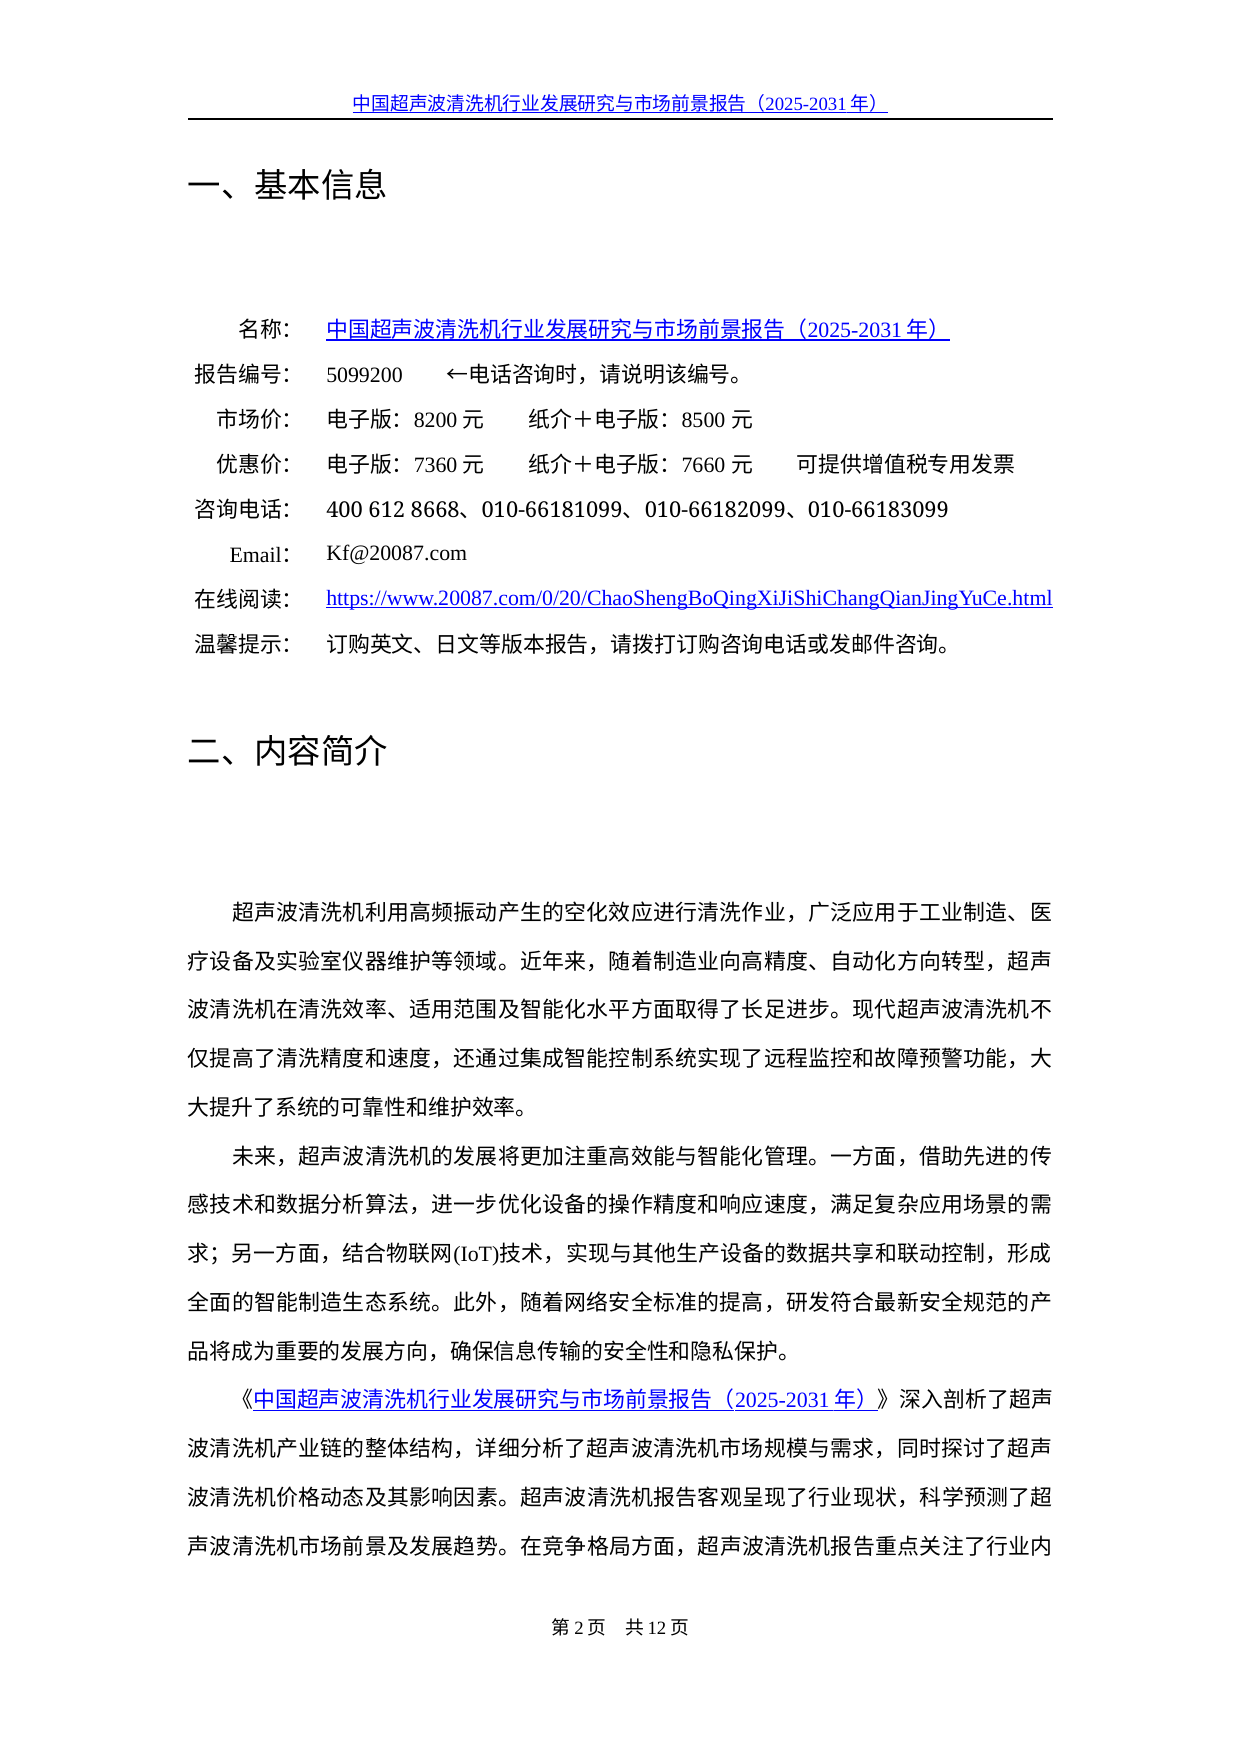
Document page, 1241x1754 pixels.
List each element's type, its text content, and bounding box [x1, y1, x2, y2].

table_cell Email： [167, 537, 315, 582]
table_cell 400 612 8668、010-66181099、010-66182099、010-66183099 [315, 492, 1073, 537]
table_cell 5099200 ←电话咨询时，请说明该编号。 [315, 357, 1073, 402]
table_cell 温馨提示： [167, 627, 315, 672]
table_cell 优惠价： [167, 447, 315, 492]
table_cell 报告编号： [167, 357, 315, 402]
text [187, 894, 1053, 1561]
table_cell 在线阅读： [167, 582, 315, 627]
title 一、基本信息 [187, 150, 1053, 215]
title 二、内容简介 [187, 717, 1053, 782]
table_cell 电子版：8200 元 纸介＋电子版：8500 元 [315, 402, 1073, 447]
table_cell [315, 582, 1073, 627]
table_header 中国超声波清洗机行业发展研究与市场前景报告（2025-2031年） [315, 312, 1073, 357]
table_header 名称： [167, 312, 315, 357]
table_cell 订购英文、日文等版本报告，请拨打订购咨询电话或发邮件咨询。 [315, 627, 1073, 672]
table_cell 市场价： [167, 402, 315, 447]
table_cell 咨询电话： [167, 492, 315, 537]
table_cell Kf@20087.com [315, 537, 1073, 582]
table_cell 电子版：7360 元 纸介＋电子版：7660 元 可提供增值税专用发票 [315, 447, 1073, 492]
